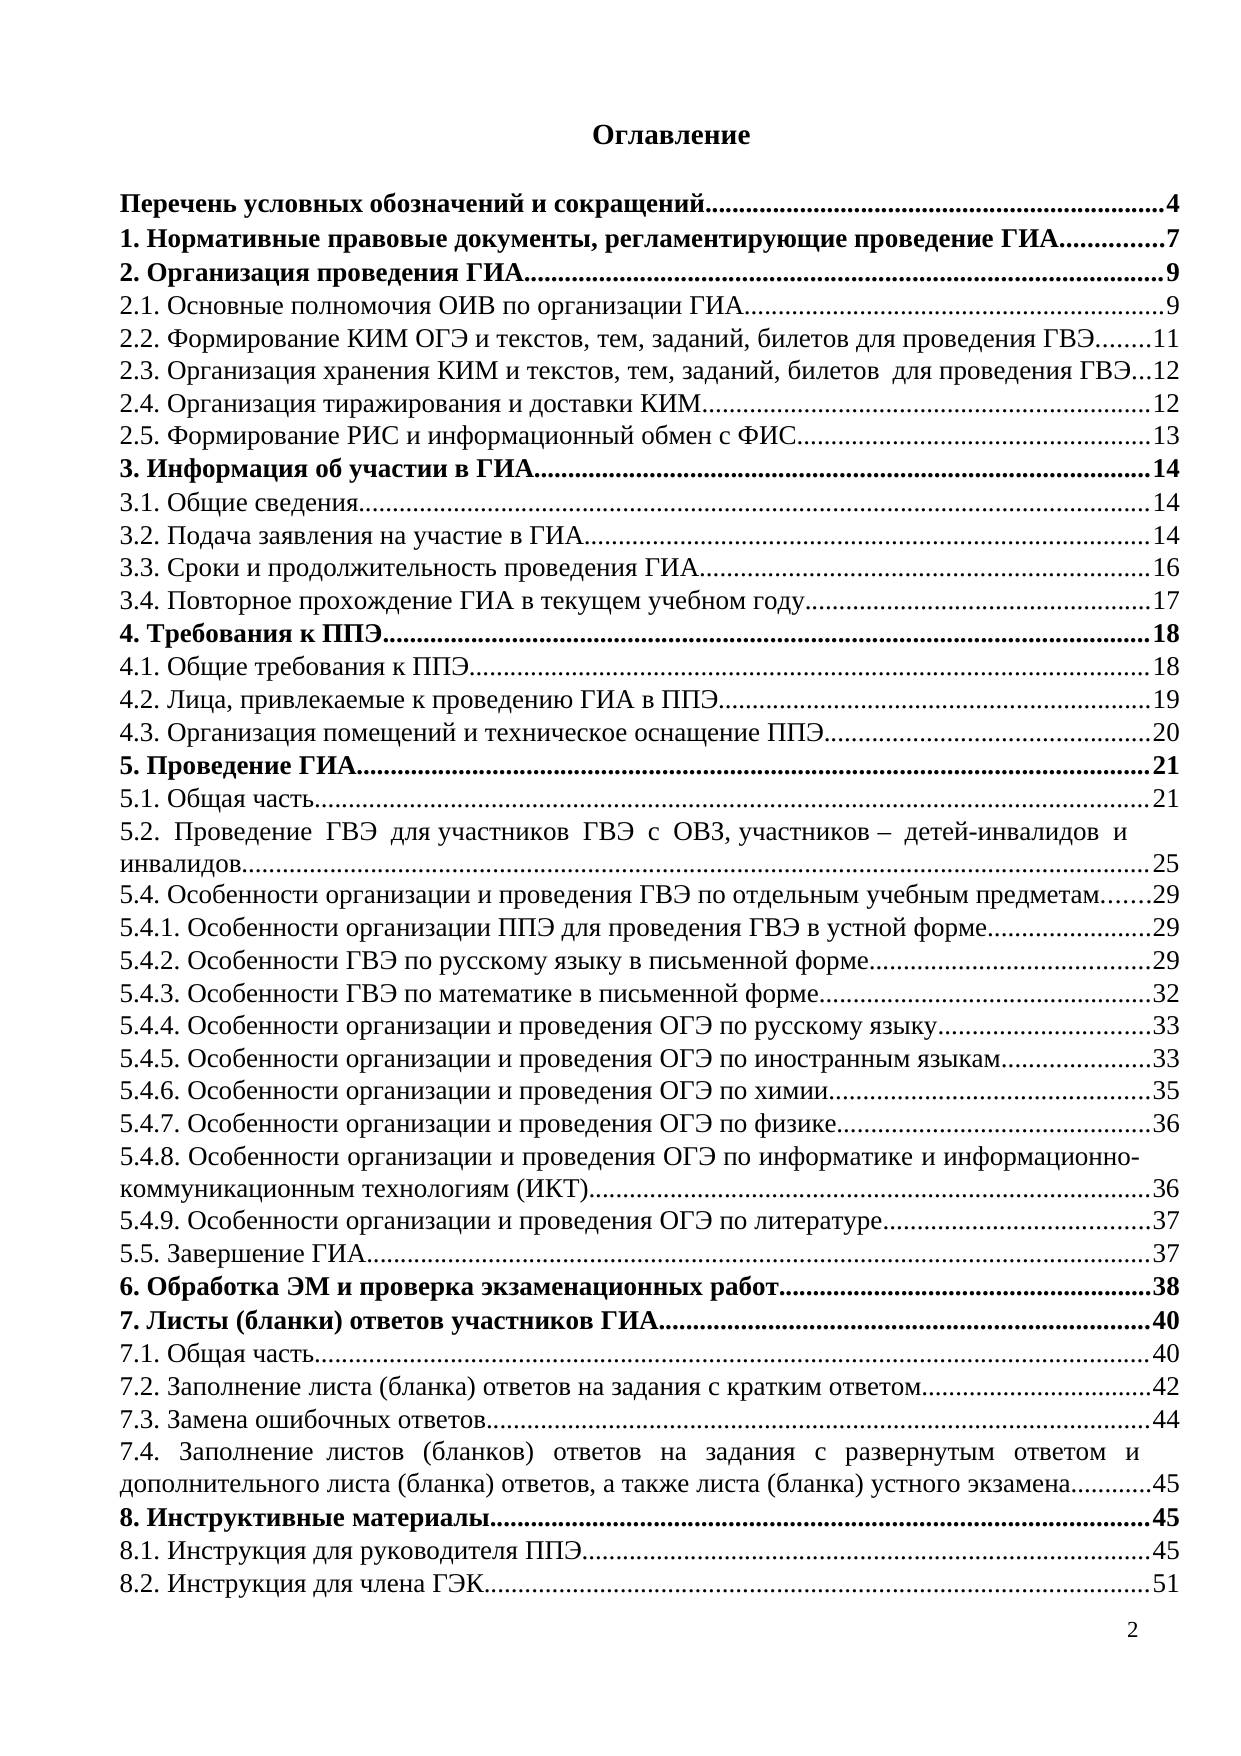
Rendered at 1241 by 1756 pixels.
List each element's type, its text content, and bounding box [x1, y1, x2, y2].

subtitle Оглавление [186, 117, 1156, 151]
